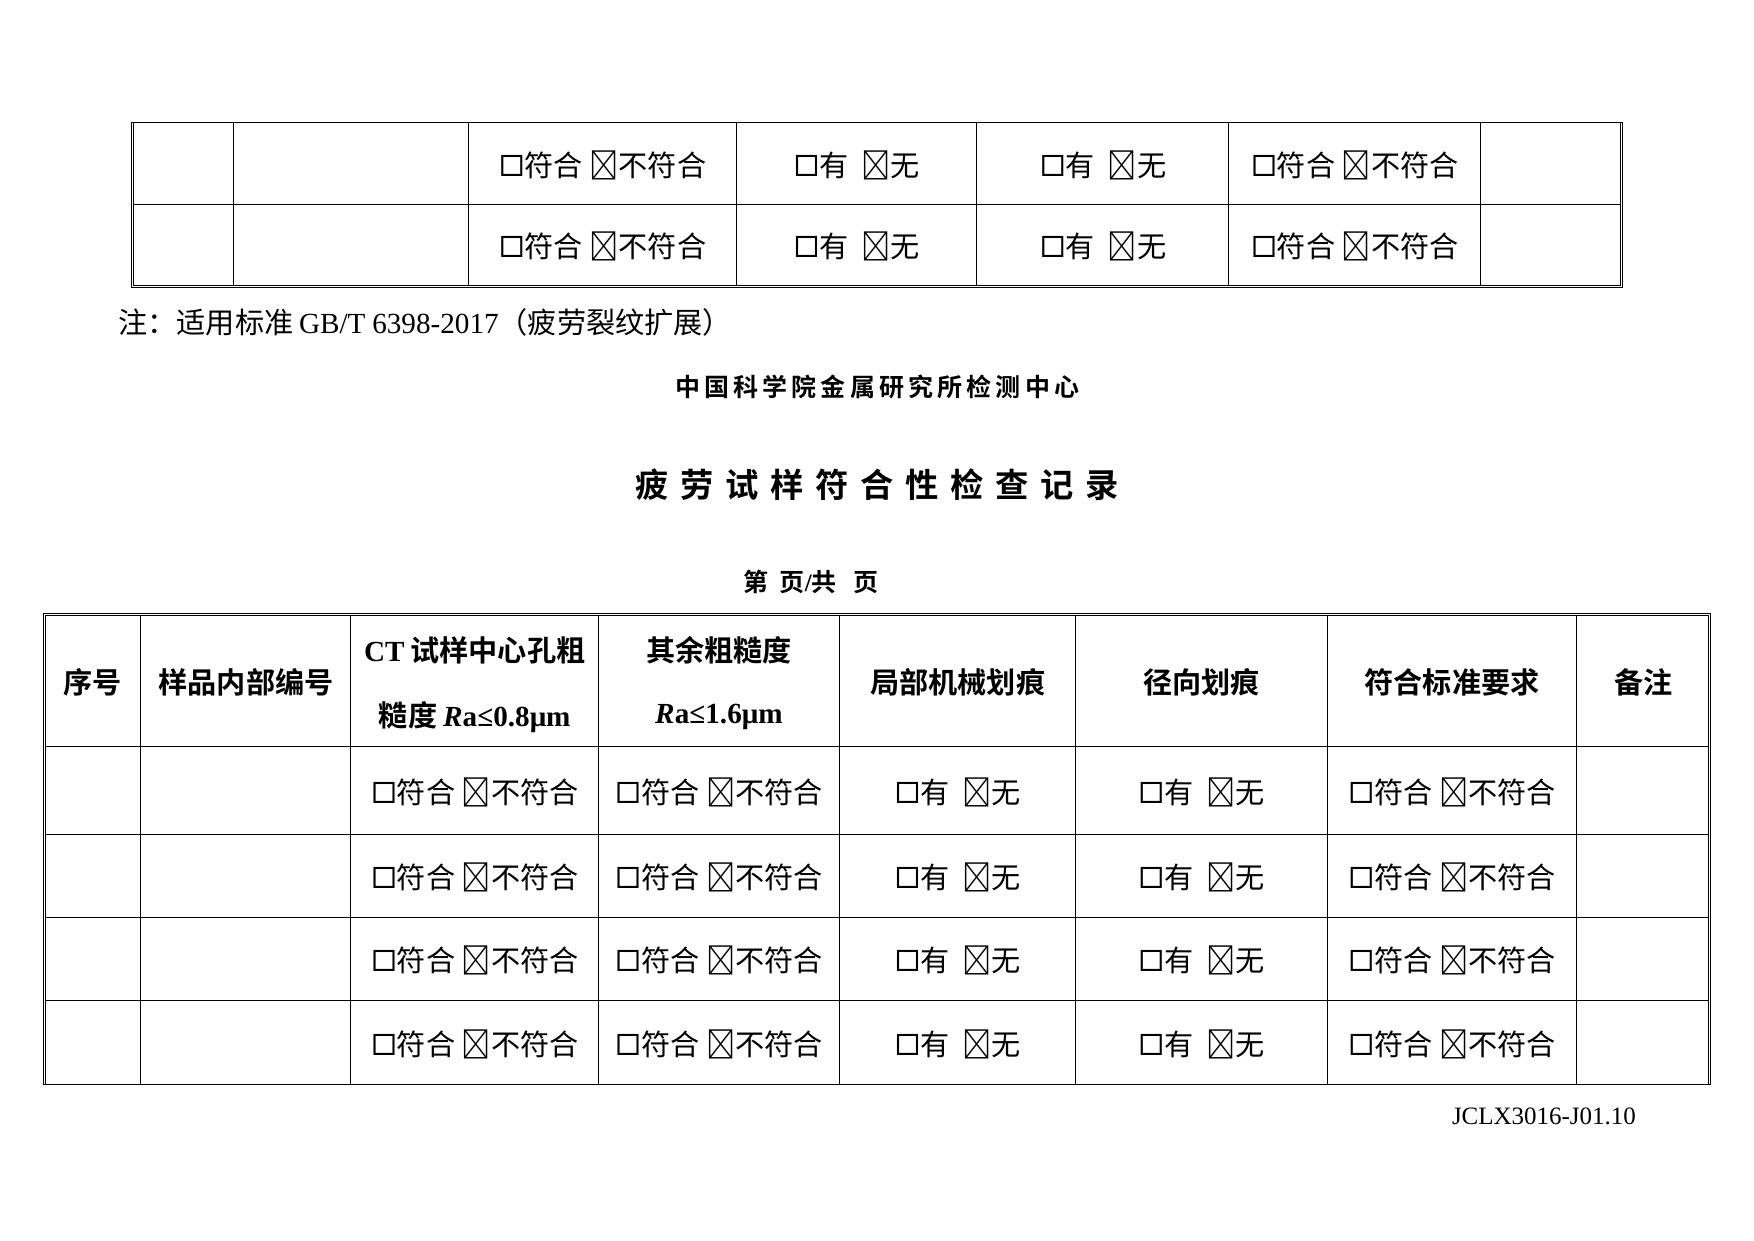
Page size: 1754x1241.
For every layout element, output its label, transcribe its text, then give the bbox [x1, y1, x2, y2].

table_cell [1577, 835, 1708, 917]
table_header 序号 [46, 616, 140, 746]
table_cell [46, 835, 140, 917]
table_cell 有 无 [977, 123, 1228, 203]
table_cell [141, 747, 350, 834]
table_cell [46, 918, 140, 1000]
table_cell 有 无 [840, 835, 1075, 917]
table_cell 符合 不符合 [351, 1001, 598, 1083]
table_cell 有 无 [1076, 1001, 1327, 1083]
table_cell [1577, 1001, 1708, 1083]
text 中国科学院金属研究所检测中心 [118, 353, 1636, 418]
table_header CT试样中心孔粗糙度Ra≤0.8μm [351, 616, 598, 746]
table_cell 符合 不符合 [1328, 747, 1576, 834]
text 第 页/共 页 [118, 548, 1636, 613]
table_cell 符合 不符合 [469, 123, 736, 203]
table_cell 有 无 [1076, 747, 1327, 834]
table_cell [141, 1001, 350, 1083]
table_cell 符合 不符合 [1328, 1001, 1576, 1083]
table_cell 符合 不符合 [351, 747, 598, 834]
table_cell 符合 不符合 [1229, 123, 1480, 203]
table_cell [141, 918, 350, 1000]
table_cell 符合 不符合 [351, 918, 598, 1000]
table_header 其余粗糙度 Ra≤1.6μm [599, 616, 839, 746]
table_cell [46, 1001, 140, 1083]
table_cell 有 无 [1076, 918, 1327, 1000]
table_cell 有 无 [1076, 835, 1327, 917]
table_cell [134, 205, 233, 285]
table_cell 符合 不符合 [1328, 918, 1576, 1000]
table_cell [46, 747, 140, 834]
table_cell 符合 不符合 [599, 918, 839, 1000]
text 注：适用标准GB/T 6398-2017（疲劳裂纹扩展） [118, 288, 1435, 353]
table_cell 有 无 [840, 747, 1075, 834]
table_header 局部机械划痕 [840, 616, 1075, 746]
table_cell [134, 123, 233, 203]
table_cell [1481, 205, 1620, 285]
table_cell [141, 835, 350, 917]
table_cell 有 无 [840, 918, 1075, 1000]
table_cell [1577, 747, 1708, 834]
table_cell 有 无 [840, 1001, 1075, 1083]
table_cell 符合 不符合 [1229, 205, 1480, 285]
table_cell 符合 不符合 [599, 835, 839, 917]
table_cell 符合 不符合 [599, 1001, 839, 1083]
table_cell 有 无 [977, 205, 1228, 285]
table_cell [234, 123, 468, 203]
table_cell 有 无 [737, 205, 976, 285]
table_header 样品内部编号 [141, 616, 350, 746]
table_header 备注 [1577, 616, 1708, 746]
table_cell 符合 不符合 [351, 835, 598, 917]
table_cell 有 无 [737, 123, 976, 203]
table_cell 符合 不符合 [1328, 835, 1576, 917]
table_cell [234, 205, 468, 285]
table_cell 符合 不符合 [469, 205, 736, 285]
table_cell [1577, 918, 1708, 1000]
table_header 符合标准要求 [1328, 616, 1576, 746]
table_header 径向划痕 [1076, 616, 1327, 746]
table_cell 符合 不符合 [599, 747, 839, 834]
table_cell [1481, 123, 1620, 203]
